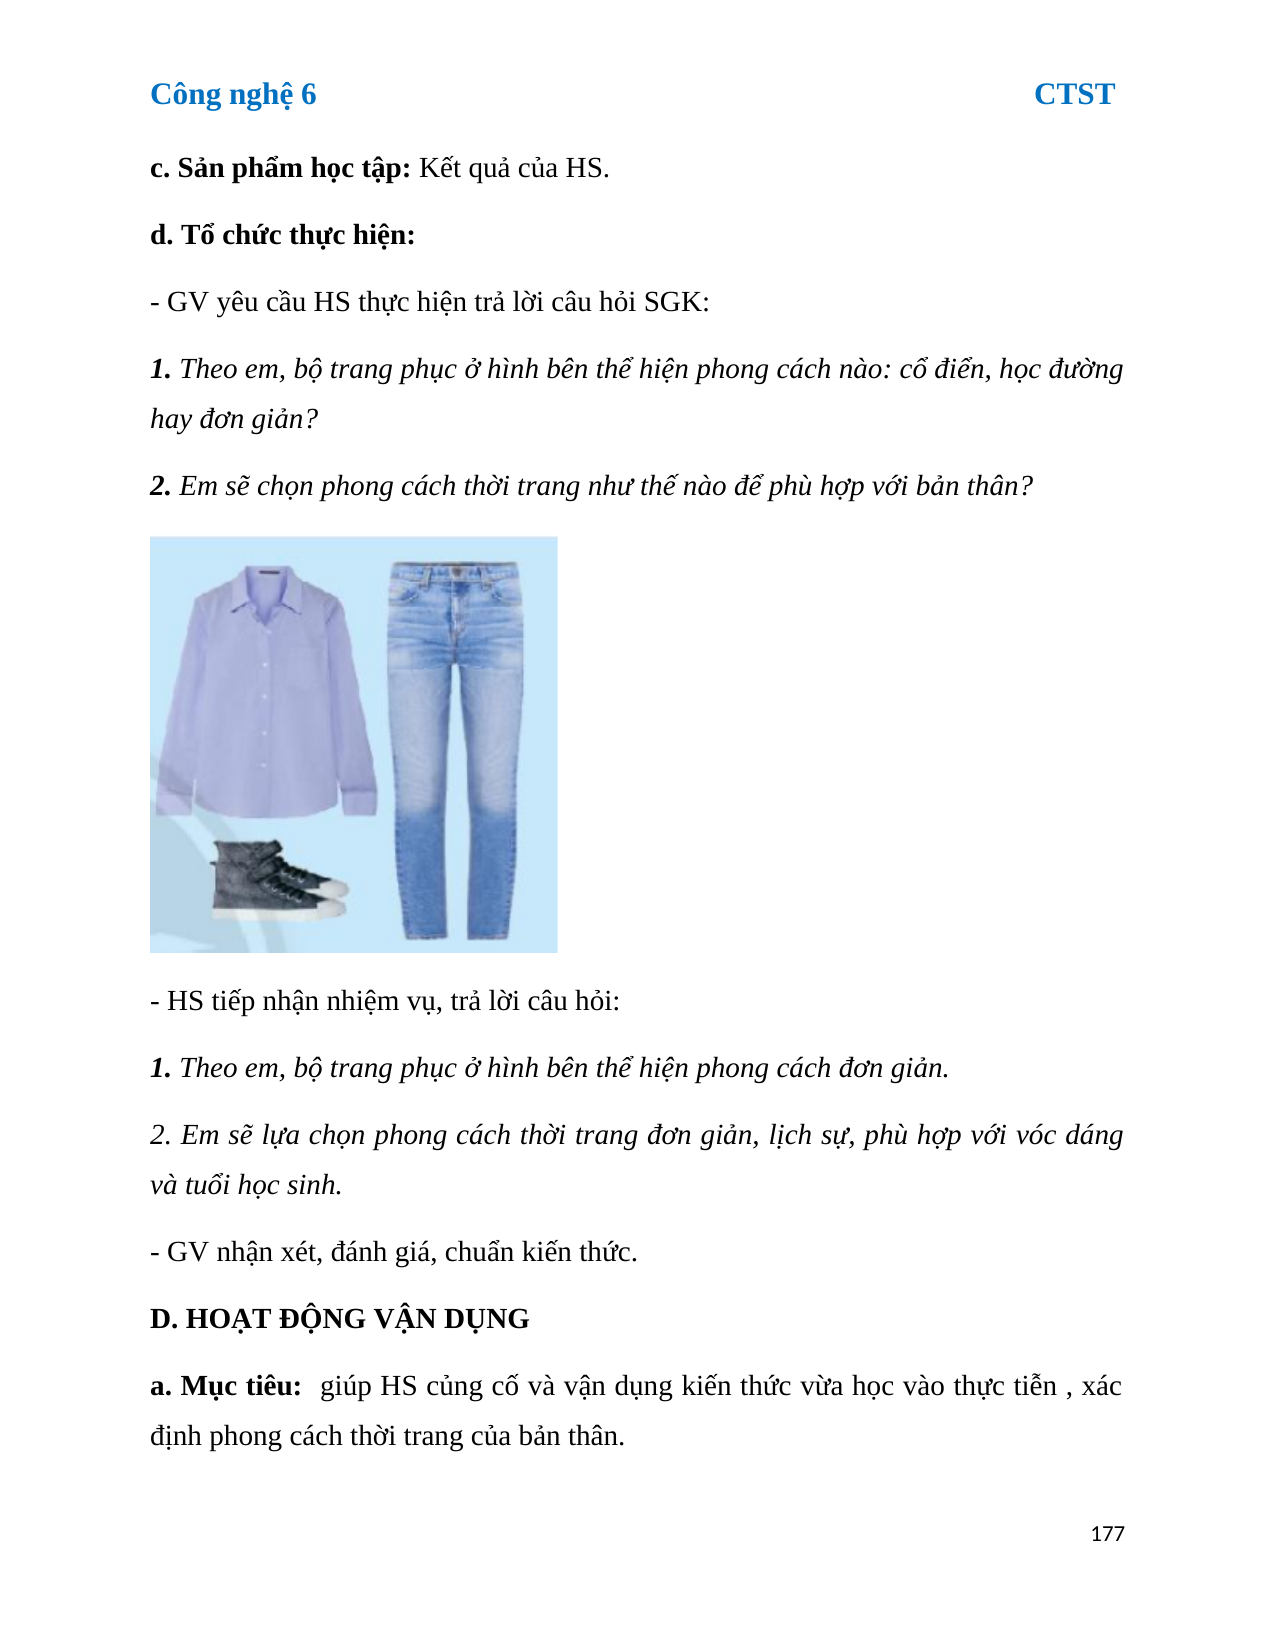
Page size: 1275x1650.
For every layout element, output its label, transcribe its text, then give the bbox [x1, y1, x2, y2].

picture [150, 535, 558, 953]
text 2. Em sẽ chọn phong cách thời trang như thế nào để phù hợp với bản thân? [150, 468, 1125, 502]
text 1. Theo em, bộ trang phục ở hình bên thể hiện phong cách đơn giản. [150, 1050, 1125, 1083]
text - HS tiếp nhận nhiệm vụ, trả lời câu hỏi: [150, 983, 1125, 1017]
text - GV nhận xét, đánh giá, chuẩn kiến thức. [150, 1234, 1125, 1268]
text - GV yêu cầu HS thực hiện trả lời câu hỏi SGK: [150, 284, 1125, 317]
text 2. Em sẽ lựa chọn phong cách thời trang đơn giản, lịch sự, phù hợp với vóc dáng và tuổi học sinh. [150, 1117, 1125, 1201]
text d. Tổ chức thực hiện: [150, 217, 1125, 251]
text a. Mục tiêu: giúp HS củng cố và vận dụng kiến thức vừa học vào thực tiễn , xác định phong cách thời trang của bản thân. [150, 1368, 1125, 1452]
text c. Sản phẩm học tập: Kết quả của HS. [150, 150, 1125, 183]
text 1. Theo em, bộ trang phục ở hình bên thể hiện phong cách nào: cổ điển, học đường hay đơn giản? [150, 351, 1125, 435]
text D. HOẠT ĐỘNG VẬN DỤNG [150, 1301, 1125, 1335]
